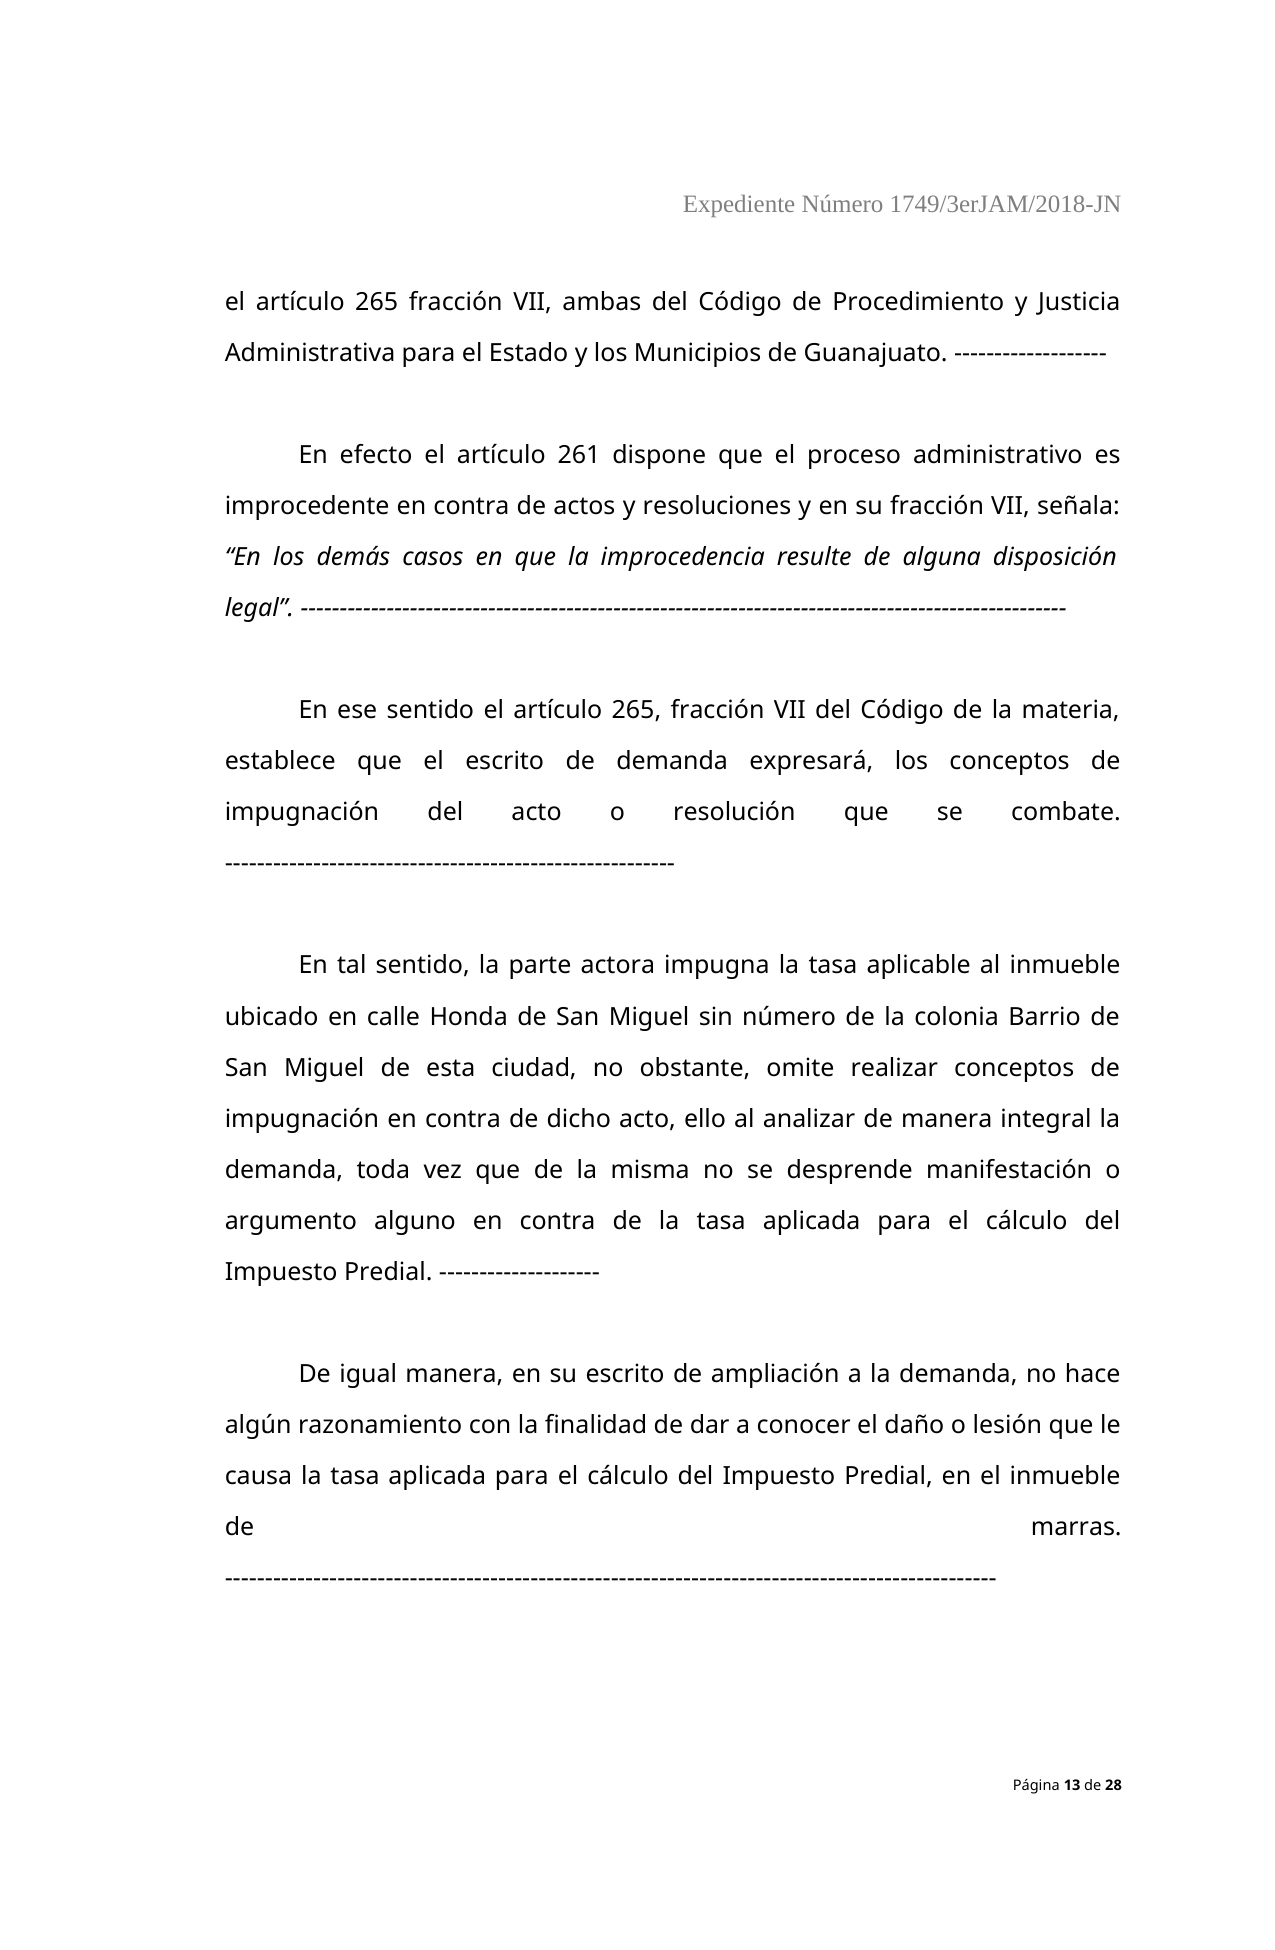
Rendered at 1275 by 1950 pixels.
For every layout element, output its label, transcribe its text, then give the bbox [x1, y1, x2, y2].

text De igual manera, en su escrito de ampliación a la demanda, no hace algún razonamiento con la finalidad de dar a conocer el daño o lesión que le causa la tasa aplicada para el cálculo del Impuesto Predial, en el inmueble de marras. ------------------------------------------------------------------------------------------------ [224, 1355, 1121, 1594]
text En tal sentido, la parte actora impugna la tasa aplicable al inmueble ubicado en calle Honda de San Miguel sin número de la colonia Barrio de San Miguel de esta ciudad, no obstante, omite realizar conceptos de impugnación en contra de dicho acto, ello al analizar de manera integral la demanda, toda vez que de la misma no se desprende manifestación o argumento alguno en contra de la tasa aplicada para el cálculo del Impuesto Predial. -------------------- [224, 947, 1121, 1287]
text En ese sentido el artículo 265, fracción VII del Código de la materia, establece que el escrito de demanda expresará, los conceptos de impugnación del acto o resolución que se combate. -------------------------------------------------------- [224, 692, 1121, 879]
text En efecto el artículo 261 dispone que el proceso administrativo es improcedente en contra de actos y resoluciones y en su fracción VII, señala: “En los demás casos en que la improcedencia resulte de alguna disposición legal”. -------------------------------------------------------------------------------------------------- [224, 437, 1121, 624]
